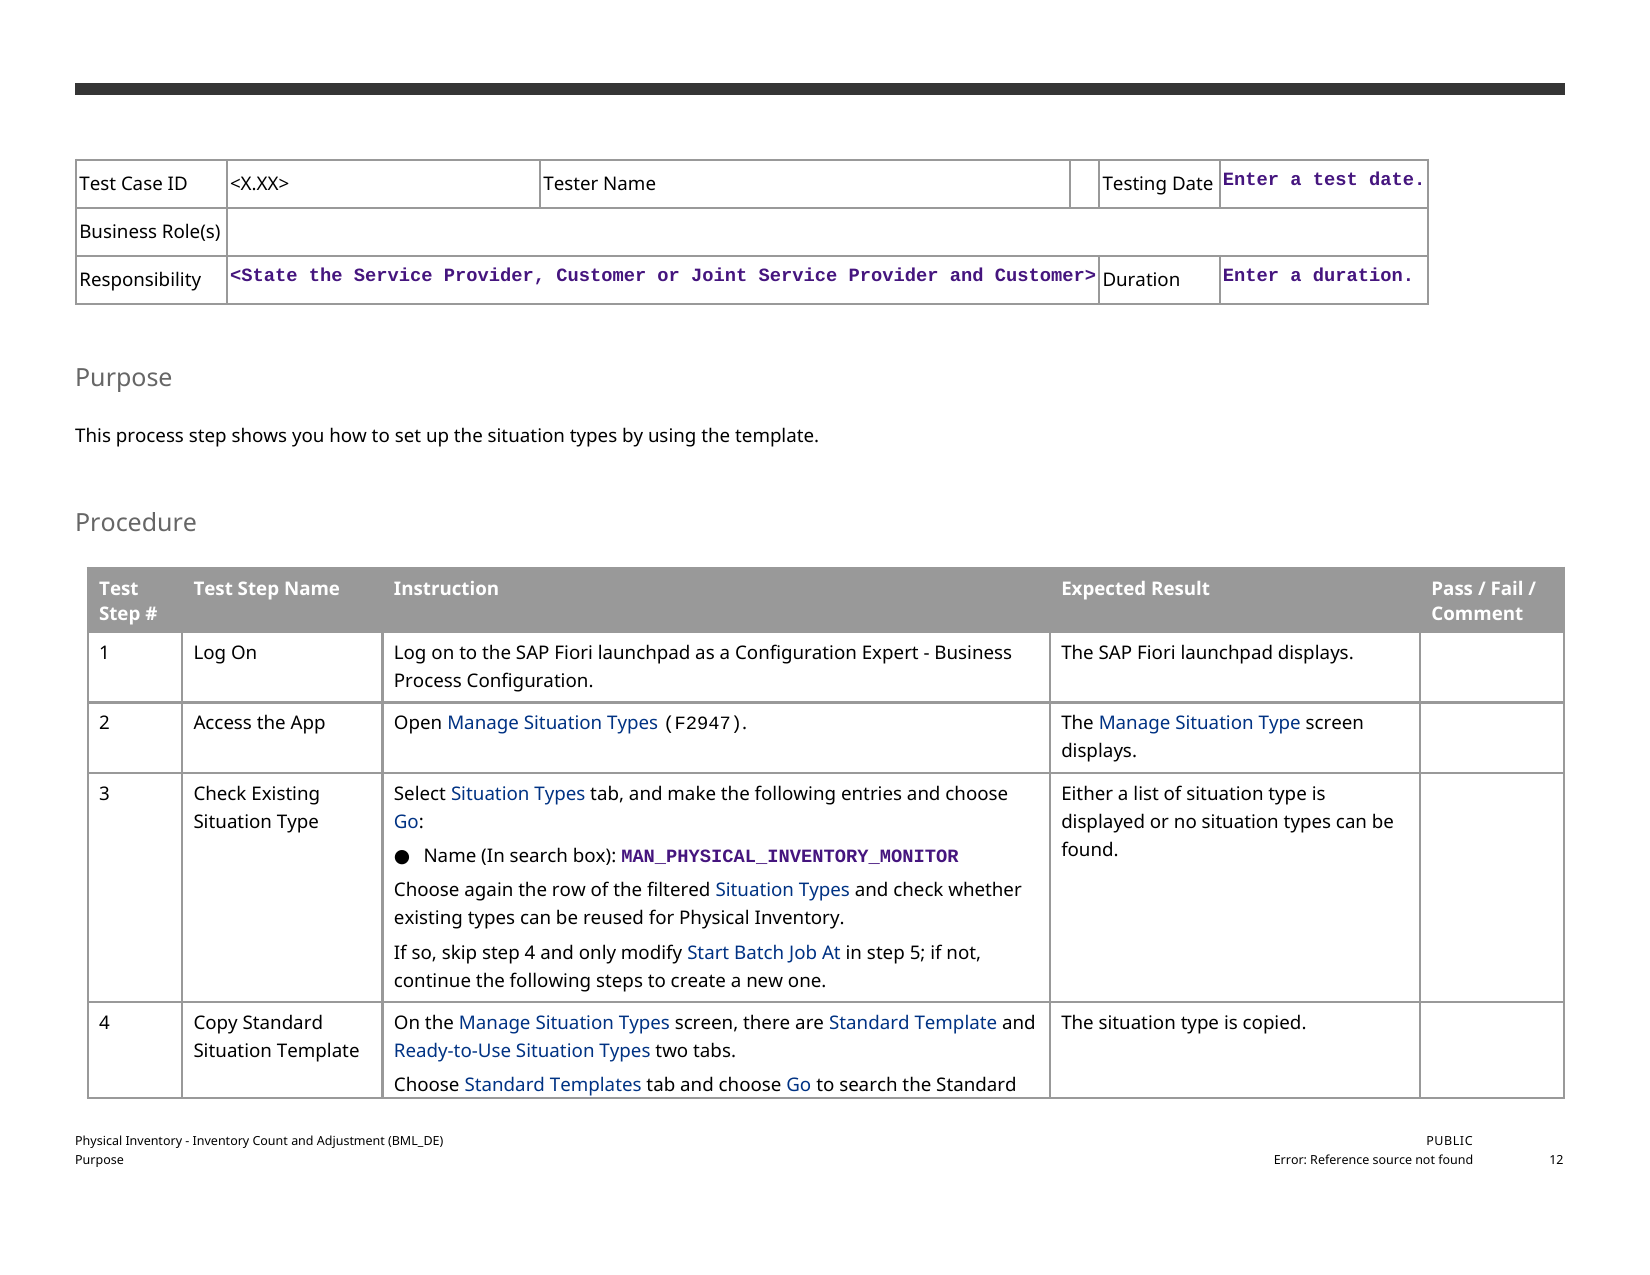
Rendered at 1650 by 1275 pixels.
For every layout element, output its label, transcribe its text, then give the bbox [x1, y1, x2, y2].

table_cell Open Manage Situation Types (F2947). [384, 704, 1049, 772]
table_cell Access the App [183, 704, 381, 772]
text This process step shows you how to set up the situation types by using the template. [75, 422, 1565, 447]
table_cell Duration [1100, 257, 1219, 303]
table_cell 1 [89, 633, 181, 701]
table_cell [1421, 633, 1563, 701]
table_cell Log On [183, 633, 381, 701]
table_cell The Manage Situation Type screen displays. [1051, 704, 1419, 772]
table_header Instruction [384, 569, 1049, 631]
table_header [1071, 161, 1098, 207]
table_cell Check Existing Situation Type [183, 774, 381, 1001]
table_cell [1421, 704, 1563, 772]
table_cell [1421, 774, 1563, 1001]
table_cell The SAP Fiori launchpad displays. [1051, 633, 1419, 701]
table_cell [228, 209, 1427, 255]
table_cell Copy Standard Situation Template [183, 1003, 381, 1097]
table_header Tester Name [541, 161, 1069, 207]
table_cell Responsibility [77, 257, 226, 303]
table_header Enter a test date. [1221, 161, 1427, 207]
table_cell Enter a duration. [1221, 257, 1427, 303]
title Purpose [75, 363, 1565, 393]
table_cell [1421, 1003, 1563, 1097]
table_cell <State the Service Provider, Customer or Joint Service Provider and Customer> [228, 257, 1098, 303]
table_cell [384, 1003, 1049, 1097]
table_cell Business Role(s) [77, 209, 226, 255]
table_header Expected Result [1051, 569, 1419, 631]
table_header Test Case ID [77, 161, 226, 207]
table_header Test Step # [89, 569, 181, 631]
table_cell Select Situation Types tab, and make the following entries and choose Go: Name (In search box): MAN_PHYSICAL_INVENTORY_MONITOR Choose again the row of the filtered Situation Types and check whether existing types can be reused for Physical Inventory. If so, skip step 4 and only modify Start Batch Job At in step 5; if not, continue the following steps to create a new one. [384, 774, 1049, 1001]
table_cell Log on to the SAP Fiori launchpad as a Configuration Expert - Business Process Configuration. [384, 633, 1049, 701]
table_cell 2 [89, 704, 181, 772]
table_header <X.XX> [228, 161, 539, 207]
table_header Testing Date [1100, 161, 1219, 207]
table_cell 4 [89, 1003, 181, 1097]
table_cell The situation type is copied. [1051, 1003, 1419, 1097]
table_cell Either a list of situation type is displayed or no situation types can be found. [1051, 774, 1419, 1001]
table_header Test Step Name [183, 569, 381, 631]
table_header Pass / Fail / Comment [1421, 569, 1563, 631]
title Procedure [75, 508, 1565, 537]
table_cell 3 [89, 774, 181, 1001]
